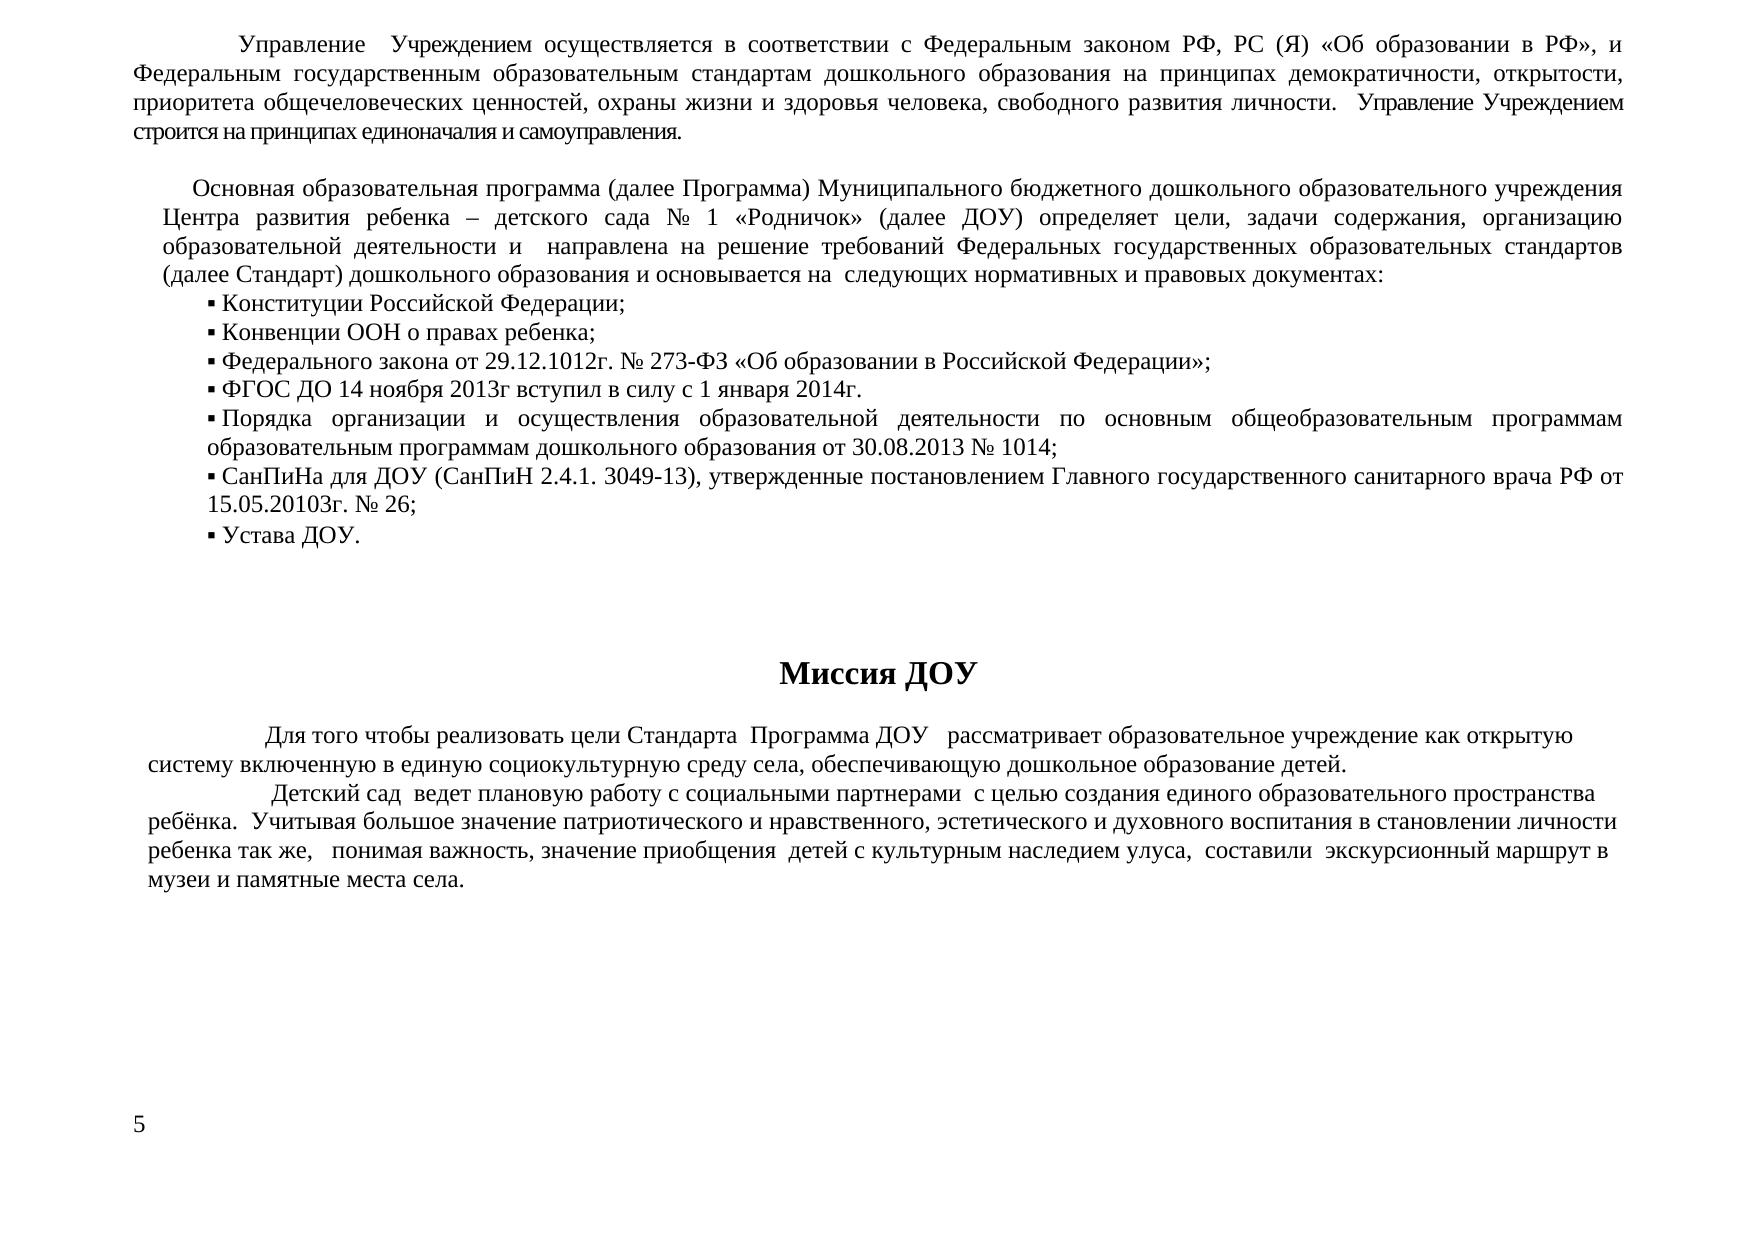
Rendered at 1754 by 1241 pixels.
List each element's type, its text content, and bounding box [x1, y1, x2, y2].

text Детский сад ведет плановую работу с социальными партнерами с целью создания единого образовательного пространства ребёнка. Учитывая большое значение патриотического и нравственного, эстетического и духовного воспитания в становлении личности ребенка так же, понимая важность, значение приобщения детей с культурным наследием улуса, составили экскурсионный маршрут в музеи и памятные места села. [148, 778, 1624, 893]
text Управление Учреждением осуществляется в соответствии с Федеральным законом РФ, РС (Я) «Об образовании в РФ», и Федеральным государственным образовательным стандартам дошкольного образования на принципах демократичности, открытости, приоритета общечеловеческих ценностей, охраны жизни и здоровья человека, свободного развития личности. Управление Учреждением строится на принципах единоначалия и самоуправления. [133, 29, 1624, 144]
list СанПиНа для ДОУ (СанПиН 2.4.1. 3049-13), утвержденные постановлением Главного государственного санитарного врача РФ от 15.05.20103г. № 26; [207, 461, 1624, 518]
list ФГОС ДО 14 ноября 2013г вступил в силу с 1 января 2014г. [207, 374, 1624, 403]
text Основная образовательная программа (далее Программа) Муниципального бюджетного дошкольного образовательного учреждения Центра развития ребенка – детского сада № 1 «Родничок» (далее ДОУ) определяет цели, задачи содержания, организацию образовательной деятельности и направлена на решение требований Федеральных государственных образовательных стандартов (далее Стандарт) дошкольного образования и основывается на следующих нормативных и правовых документах: [162, 173, 1624, 288]
list Конвенции ООН о правах ребенка; [207, 317, 1624, 346]
list Конституции Российской Федерации; [207, 288, 1624, 317]
text Миссия ДОУ [133, 653, 1624, 691]
text Для того чтобы реализовать цели Стандарта Программа ДОУ рассматривает образовательное учреждение как открытую систему включенную в единую социокультурную среду села, обеспечивающую дошкольное образование детей. [148, 720, 1624, 778]
list Устава ДОУ. [207, 520, 1624, 549]
list Федерального закона от 29.12.1012г. № 273-ФЗ «Об образовании в Российской Федерации»; [207, 346, 1624, 374]
list Порядка организации и осуществления образовательной деятельности по основным общеобразовательным программам образовательным программам дошкольного образования от 30.08.2013 № 1014; [207, 403, 1624, 461]
